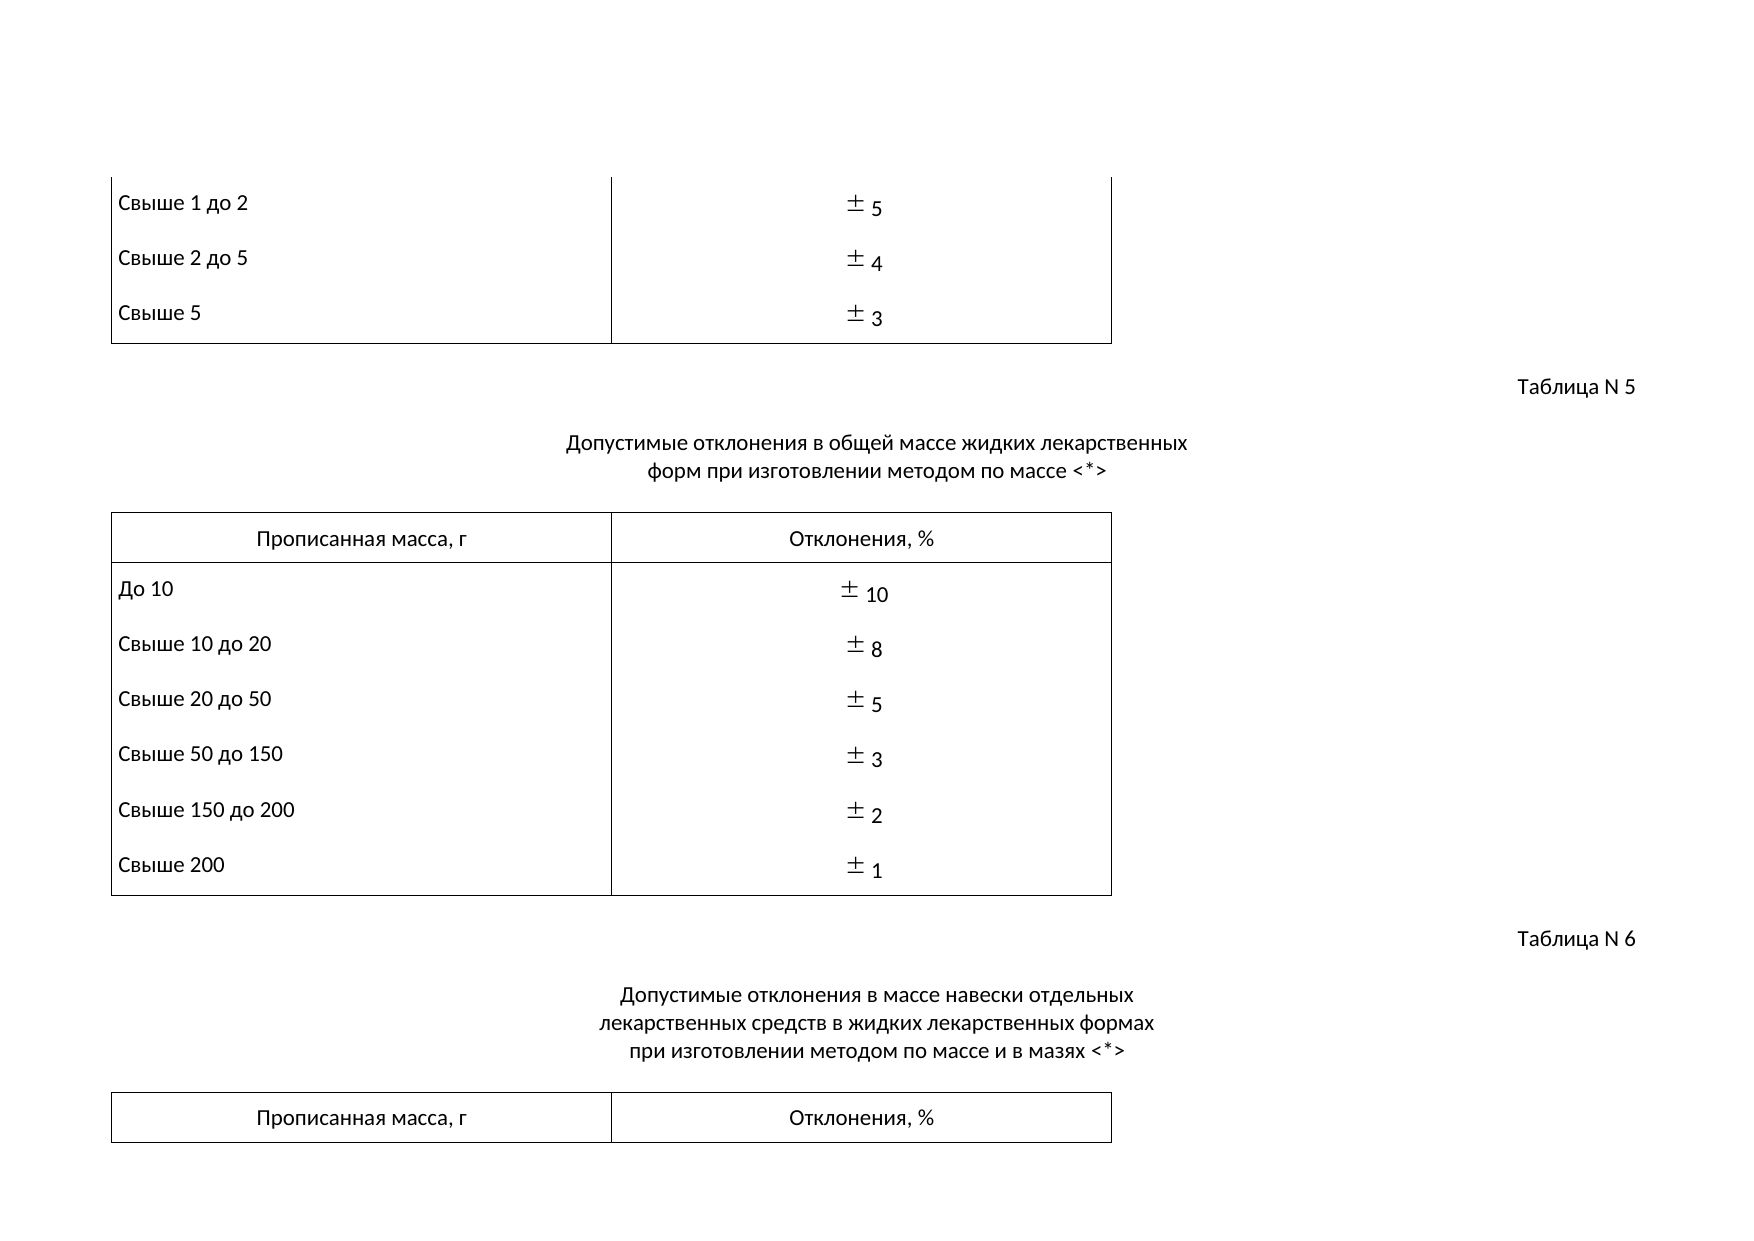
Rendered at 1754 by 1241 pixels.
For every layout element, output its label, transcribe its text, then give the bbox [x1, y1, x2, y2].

table_cell 8 [612, 619, 1111, 674]
text Таблица N 6 [118, 924, 1636, 952]
table_cell 5 [612, 177, 1111, 232]
table_cell Свыше 50 до 150 [112, 729, 611, 784]
text при изготовлении методом по массе и в мазях <*> [118, 1036, 1636, 1064]
table_header Отклонения, % [612, 1093, 1111, 1142]
table_cell 2 [612, 784, 1111, 839]
text Допустимые отклонения в общей массе жидких лекарственных [118, 428, 1636, 456]
table_cell До 10 [112, 563, 611, 618]
table_cell 3 [612, 288, 1111, 343]
text Допустимые отклонения в массе навески отдельных [118, 980, 1636, 1008]
table_cell Свыше 200 [112, 839, 611, 894]
table_cell 3 [612, 729, 1111, 784]
table_cell Свыше 5 [112, 288, 611, 343]
table_header Прописанная масса, г [112, 513, 611, 562]
table_header Отклонения, % [612, 513, 1111, 562]
table_cell Свыше 10 до 20 [112, 619, 611, 674]
table_cell 4 [612, 233, 1111, 288]
text форм при изготовлении методом по массе <*> [118, 456, 1636, 484]
text лекарственных средств в жидких лекарственных формах [118, 1008, 1636, 1036]
table_cell 5 [612, 674, 1111, 729]
table_cell 10 [612, 563, 1111, 618]
text Таблица N 5 [118, 372, 1636, 400]
table_header Прописанная масса, г [112, 1093, 611, 1142]
table_cell Свыше 2 до 5 [112, 233, 611, 288]
table_cell Свыше 150 до 200 [112, 784, 611, 839]
table_cell Свыше 20 до 50 [112, 674, 611, 729]
table_cell Свыше 1 до 2 [112, 177, 611, 232]
table_cell 1 [612, 839, 1111, 894]
